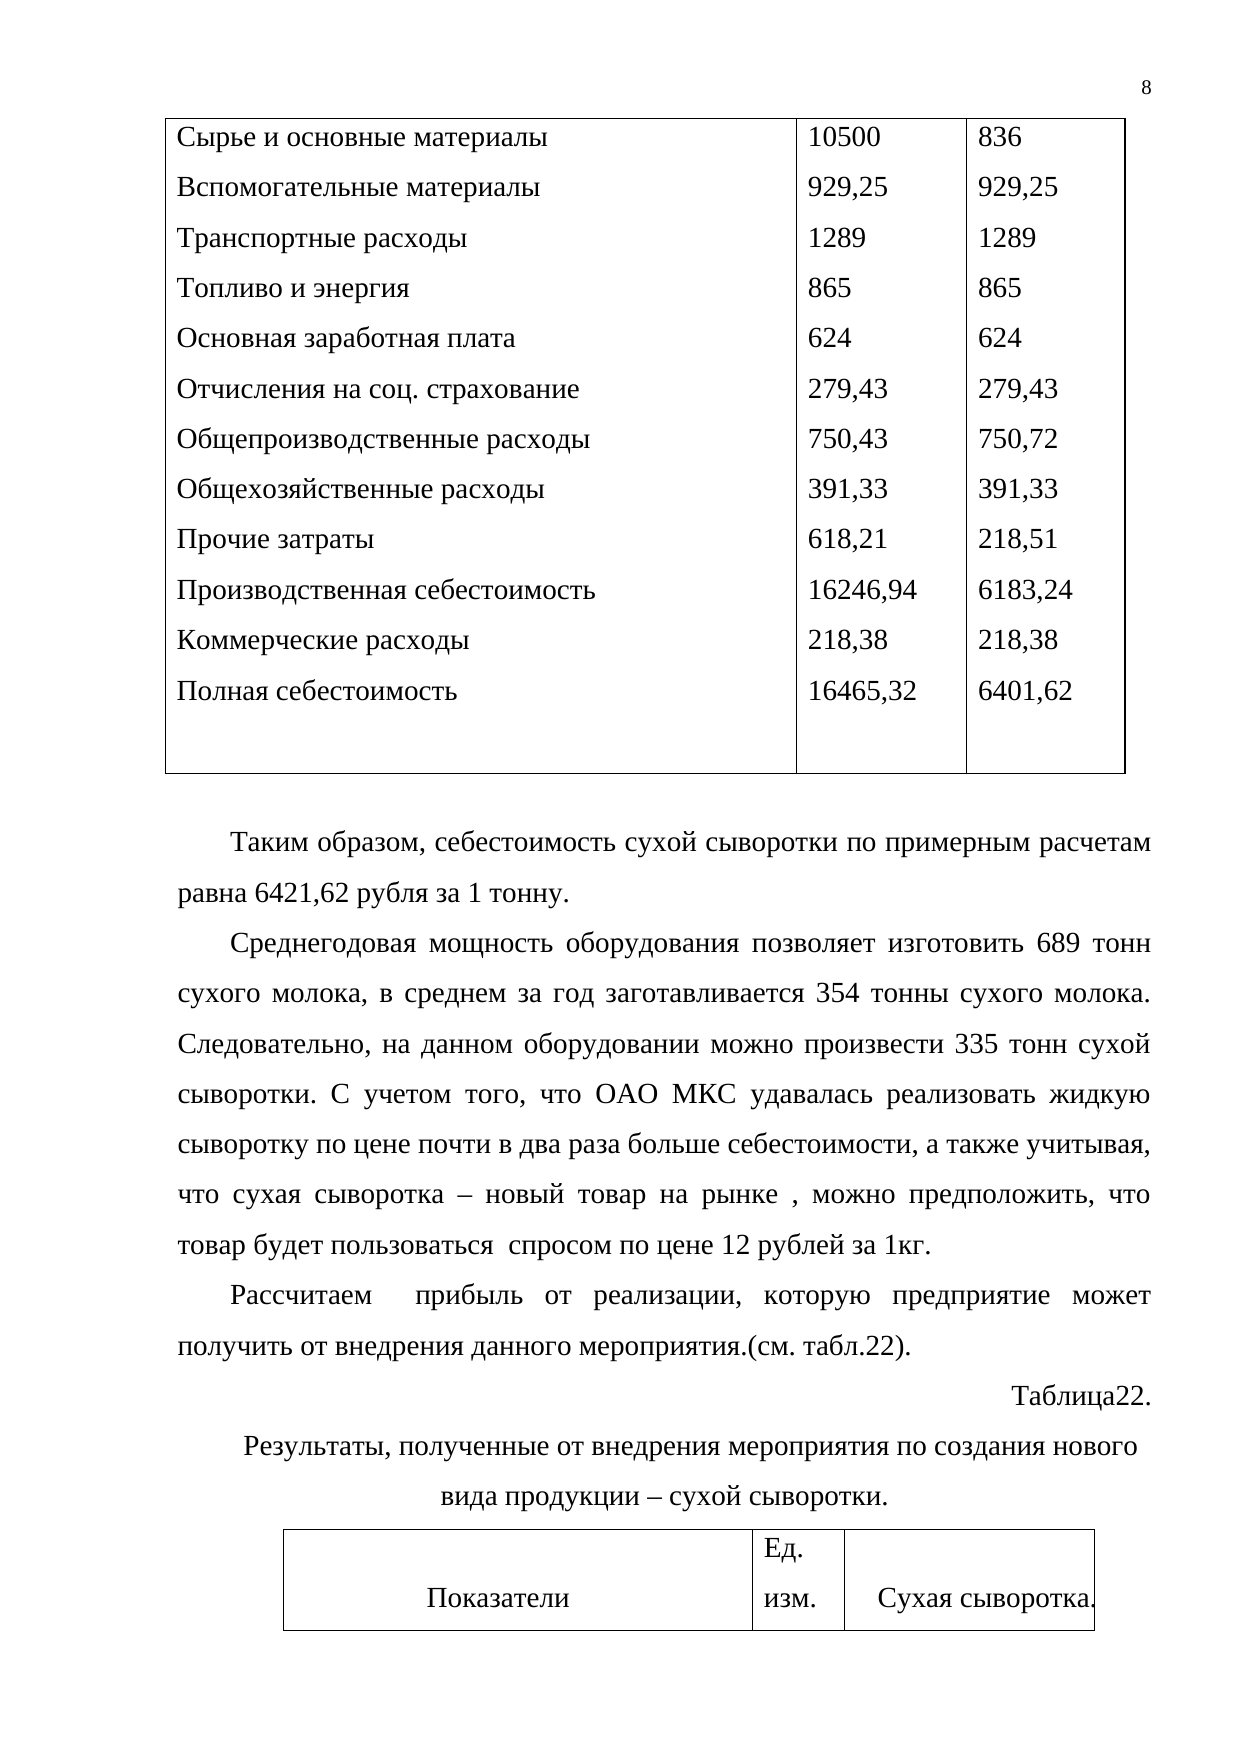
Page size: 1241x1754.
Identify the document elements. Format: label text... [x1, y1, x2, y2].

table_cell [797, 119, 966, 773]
text Рассчитаем прибыль от реализации, которую предприятие может получить от внедрения данного мероприятия.(см. табл.22). [177, 1277, 1152, 1361]
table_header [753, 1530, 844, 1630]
text Результаты, полученные от внедрения мероприятия по создания нового вида продукции – сухой сыворотки. [177, 1428, 1152, 1512]
text Среднегодовая мощность оборудования позволяет изготовить 689 тонн сухого молока, в среднем за год заготавливается 354 тонны сухого молока. Следовательно, на данном оборудовании можно произвести 335 тонн сухой сыворотки. С учетом того, что ОАО МКС удавалась реализовать жидкую сыворотку по цене почти в два раза больше себестоимости, а также учитывая, что сухая сыворотка – новый товар на рынке , можно предположить, что товар будет пользоваться спросом по цене 12 рублей за 1кг. [177, 925, 1152, 1261]
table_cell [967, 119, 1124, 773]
text Таблица22. [177, 1378, 1152, 1411]
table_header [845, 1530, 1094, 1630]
text Таким образом, себестоимость сухой сыворотки по примерным расчетам равна 6421,62 рубля за 1 тонну. [177, 824, 1152, 908]
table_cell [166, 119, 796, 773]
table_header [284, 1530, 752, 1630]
